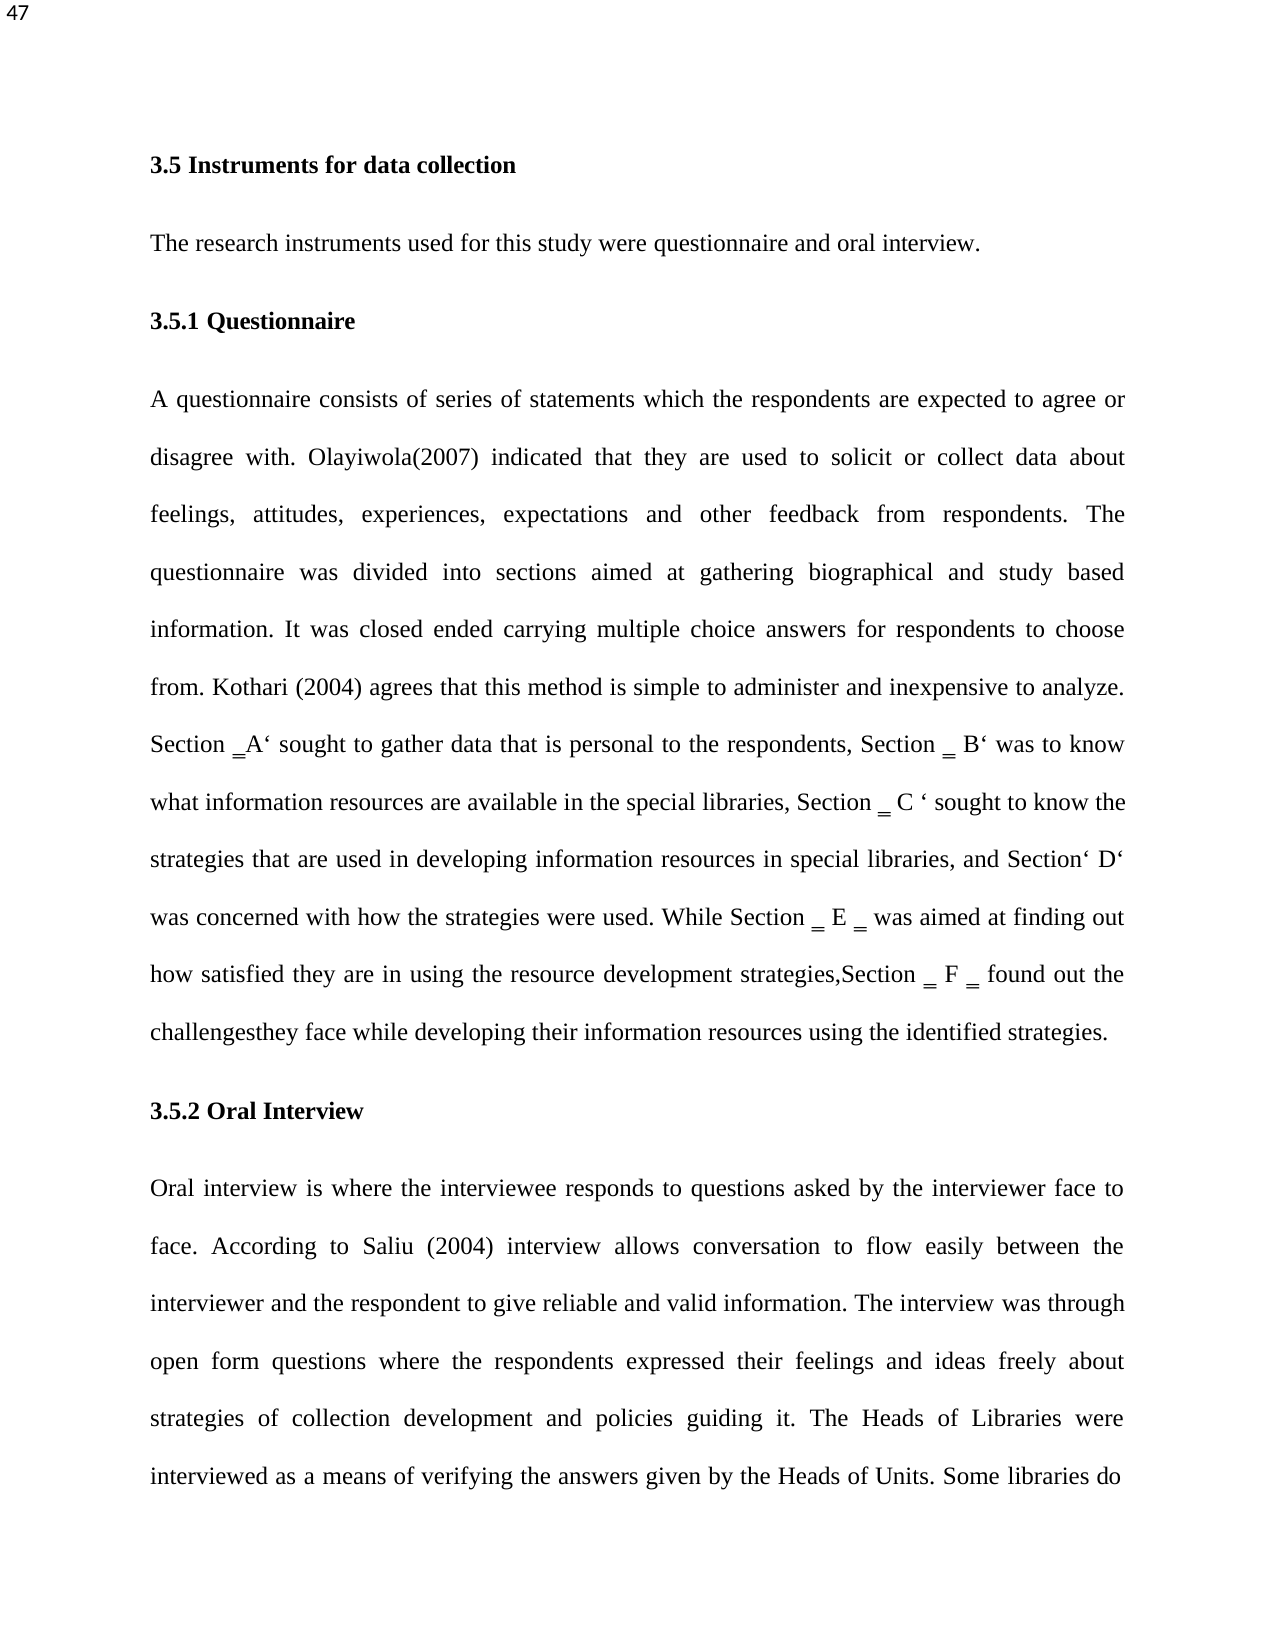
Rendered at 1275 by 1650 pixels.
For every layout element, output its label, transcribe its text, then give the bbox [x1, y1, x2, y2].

subtitle Oral Interview [150, 1096, 1194, 1125]
text The research instruments used for this study were questionnaire and oral interview. [150, 228, 1194, 256]
text Oral interview is where the interviewee responds to questions asked by the interviewer face to face. According to Saliu (2004) interview allows conversation to flow easily between the interviewer and the respondent to give reliable and valid information. The interview was through open form questions where the respondents expressed their feelings and ideas freely about strategies of collection development and policies guiding it. The Heads of Libraries were interviewed as a means of verifying the answers given by the Heads of Units. Some libraries do [150, 1173, 1125, 1490]
subtitle Questionnaire [150, 306, 1194, 335]
subtitle Instruments for data collection [150, 150, 1194, 178]
text A questionnaire consists of series of statements which the respondents are expected to agree or disagree with. Olayiwola(2007) indicated that they are used to solicit or collect data about feelings, attitudes, experiences, expectations and other feedback from respondents. The questionnaire was divided into sections aimed at gathering biographical and study based information. It was closed ended carrying multiple choice answers for respondents to choose from. Kothari (2004) agrees that this method is simple to administer and inexpensive to analyze. Section ‗A‘ sought to gather data that is personal to the respondents, Section ‗ B‘ was to know what information resources are available in the special libraries, Section ‗ C ‘ sought to know the strategies that are used in developing information resources in special libraries, and Section‘ D‘ was concerned with how the strategies were used. While Section ‗ E ‗ was aimed at finding out how satisfied they are in using the resource development strategies,Section ‗ F ‗ found out the challengesthey face while developing their information resources using the identified strategies. [150, 384, 1126, 1046]
